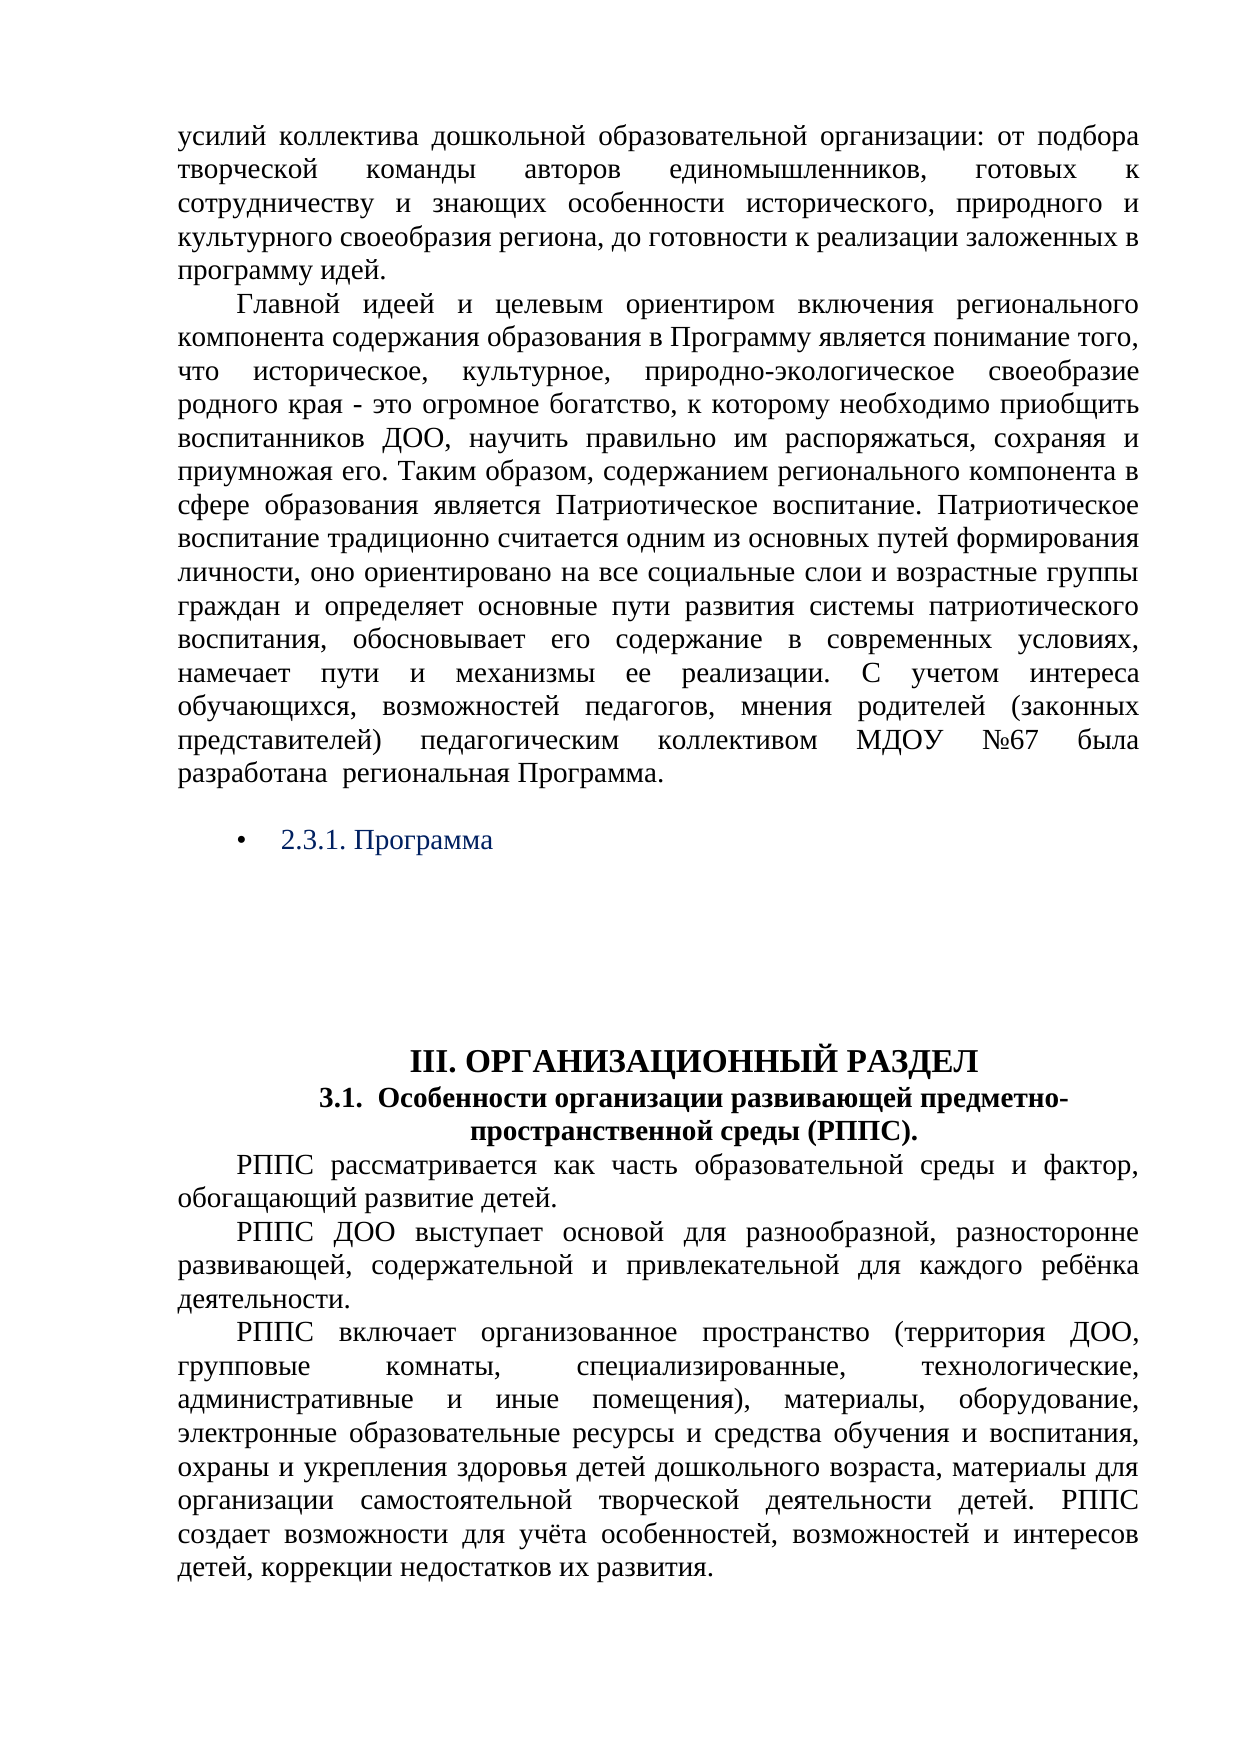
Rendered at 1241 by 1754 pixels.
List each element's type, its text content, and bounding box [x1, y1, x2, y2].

text РППС ДОО выступает основой для разнообразной, разносторонне развивающей, содержательной и привлекательной для каждого ребёнка деятельности. [177, 1214, 1140, 1314]
text 3.1. Особенности организации развивающей предметно-пространственной среды (РППС). [236, 1080, 1152, 1147]
text РППС включает организованное пространство (территория ДОО, групповые комнаты, специализированные, технологические, административные и иные помещения), материалы, оборудование, электронные образовательные ресурсы и средства обучения и воспитания, охраны и укрепления здоровья детей дошкольного возраста, материалы для организации самостоятельной творческой деятельности детей. РППС создает возможности для учёта особенностей, возможностей и интересов детей, коррекции недостатков их развития. [177, 1314, 1140, 1583]
text РППС рассматривается как часть образовательной среды и фактор, обогащающий развитие детей. [177, 1147, 1140, 1214]
text Главной идеей и целевым ориентиром включения регионального компонента содержания образования в Программу является понимание того, что историческое, культурное, природно-экологическое своеобразие родного края - это огромное богатство, к которому необходимо приобщить воспитанников ДОО, научить правильно им распоряжаться, сохраняя и приумножая его. Таким образом, содержанием регионального компонента в сфере образования является Патриотическое воспитание. Патриотическое воспитание традиционно считается одним из основных путей формирования личности, оно ориентировано на все социальные слои и возрастные группы граждан и определяет основные пути развития системы патриотического воспитания, обосновывает его содержание в современных условиях, намечает пути и механизмы ее реализации. С учетом интереса обучающихся, возможностей педагогов, мнения родителей (законных представителей) педагогическим коллективом МДОУ №67 была разработана региональная Программа. [177, 286, 1140, 789]
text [177, 118, 1140, 286]
text III. ОРГАНИЗАЦИОННЫЙ РАЗДЕЛ [236, 1041, 1152, 1080]
list 2.3.1. Программа [192, 822, 1140, 856]
